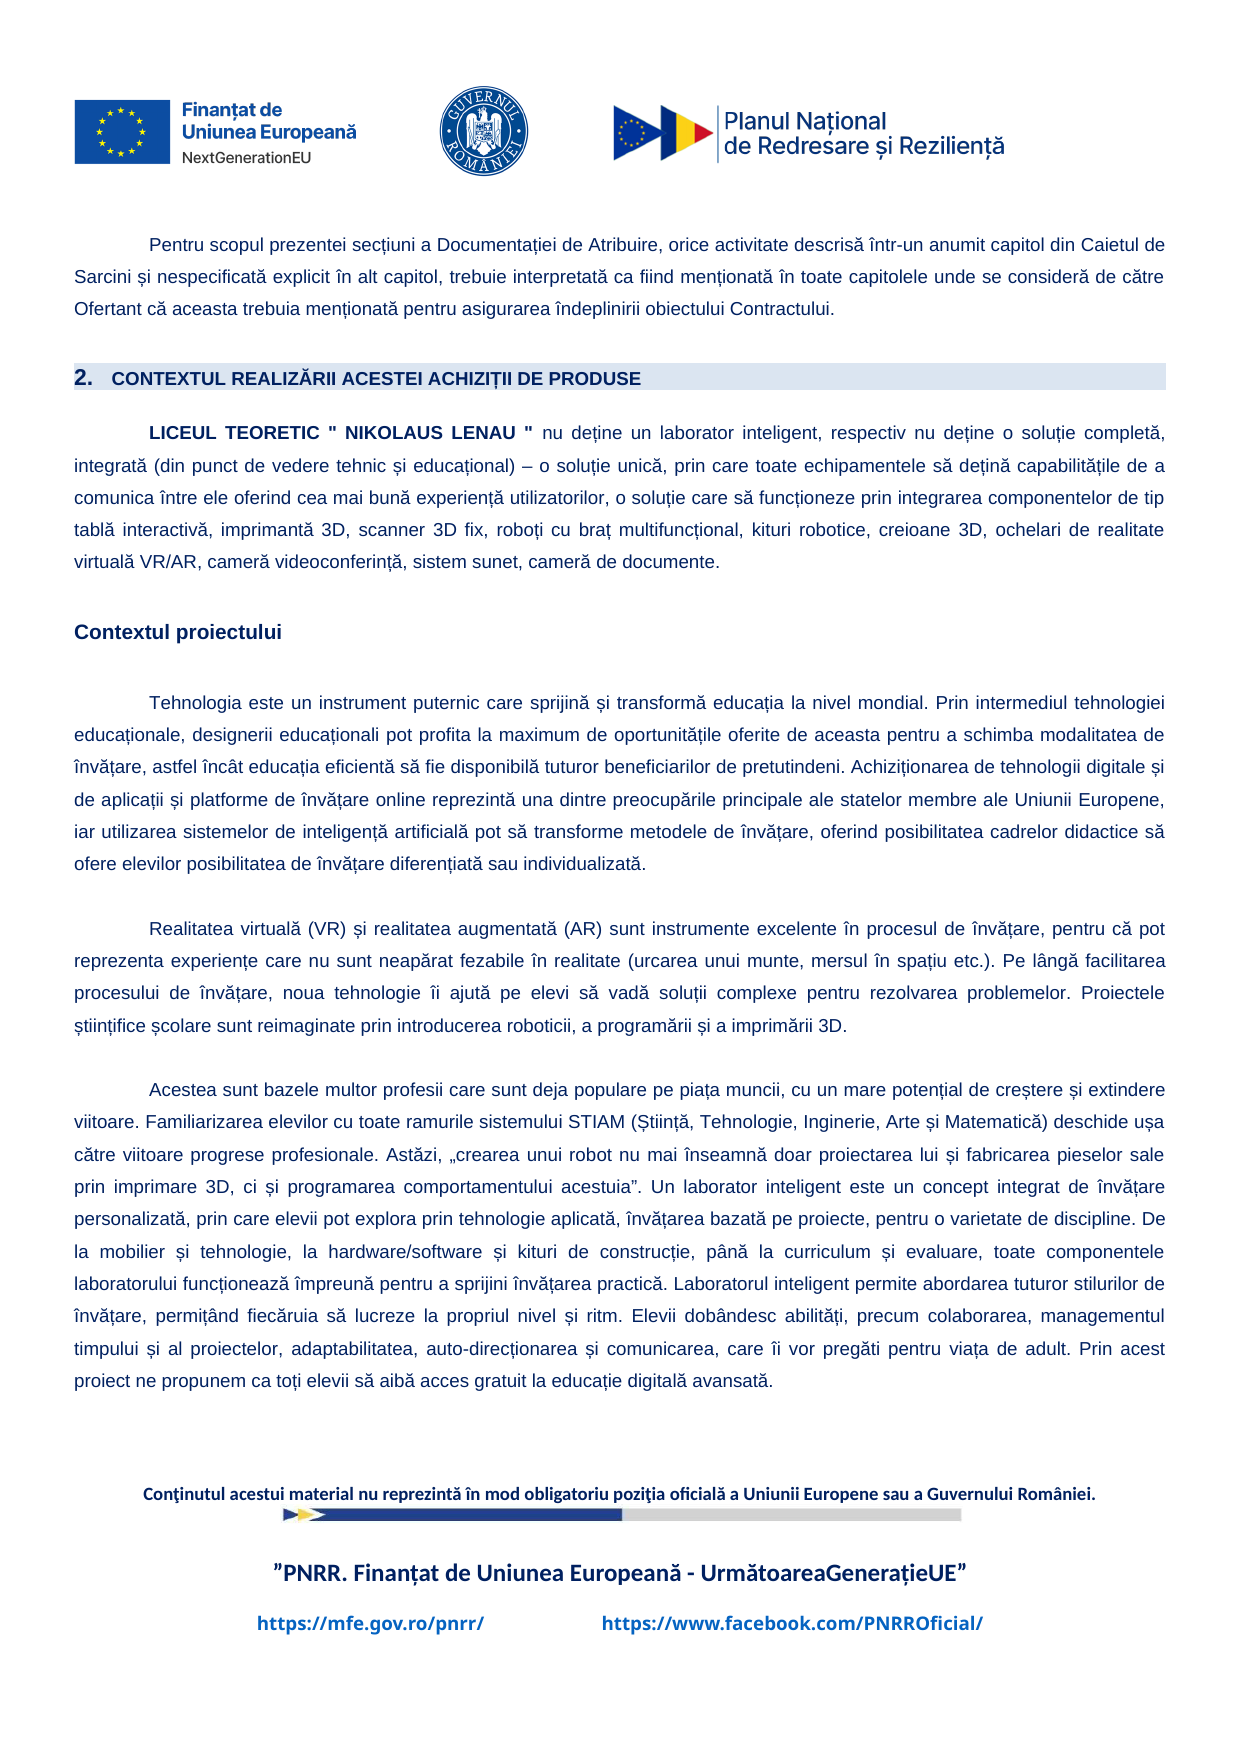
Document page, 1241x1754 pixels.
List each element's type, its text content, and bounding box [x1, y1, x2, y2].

picture [277, 1504, 963, 1524]
text Realitatea virtuală (VR) și realitatea augmentată (AR) sunt instrumente excelente în procesul de învățare, pentru că pot reprezenta experiențe care nu sunt neapărat fezabile în realitate (urcarea unui munte, mersul în spațiu etc.). Pe lângă facilitarea procesului de învățare, noua tehnologie îi ajută pe elevi să vadă soluții complexe pentru rezolvarea problemelor. Proiectele științifice școlare sunt reimaginate prin introducerea roboticii, a programării și a imprimării 3D. [74, 917, 1166, 1036]
text Pentru scopul prezentei secțiuni a Documentației de Atribuire, orice activitate descrisă într-un anumit capitol din Caietul de Sarcini și nespecificată explicit în alt capitol, trebuie interpretată ca fiind menționată în toate capitolele unde se consideră de către Ofertant că aceasta trebuia menționată pentru asigurarea îndeplinirii obiectului Contractului. [74, 234, 1166, 320]
picture [36, 75, 1012, 191]
text Contextul proiectului [74, 619, 1166, 643]
list CONTEXTUL REALIZĂRII ACESTEI ACHIZIȚII DE PRODUSE [74, 363, 1166, 390]
text LICEUL TEORETIC " NIKOLAUS LENAU " nu deține un laborator inteligent, respectiv nu deține o soluție completă, integrată (din punct de vedere tehnic și educațional) – o soluție unică, prin care toate echipamentele să dețină capabilitățile de a comunica între ele oferind cea mai bună experiență utilizatorilor, o soluție care să funcționeze prin integrarea componentelor de tip tablă interactivă, imprimantă 3D, scanner 3D fix, roboți cu braț multifuncțional, kituri robotice, creioane 3D, ochelari de realitate virtuală VR/AR, cameră videoconferință, sistem sunet, cameră de documente. [74, 422, 1166, 573]
text Tehnologia este un instrument puternic care sprijină și transformă educația la nivel mondial. Prin intermediul tehnologiei educaționale, designerii educaționali pot profita la maximum de oportunitățile oferite de aceasta pentru a schimba modalitatea de învățare, astfel încât educația eficientă să fie disponibilă tuturor beneficiarilor de pretutindeni. Achiziționarea de tehnologii digitale și de aplicații și platforme de învățare online reprezintă una dintre preocupările principale ale statelor membre ale Uniunii Europene, iar utilizarea sistemelor de inteligență artificială pot să transforme metodele de învățare, oferind posibilitatea cadrelor didactice să ofere elevilor posibilitatea de învățare diferențiată sau individualizată. [74, 691, 1166, 874]
text Acestea sunt bazele multor profesii care sunt deja populare pe piața muncii, cu un mare potențial de creștere și extindere viitoare. Familiarizarea elevilor cu toate ramurile sistemului STIAM (Știință, Tehnologie, Inginerie, Arte și Matematică) deschide ușa către viitoare progrese profesionale. Astăzi, „crearea unui robot nu mai înseamnă doar proiectarea lui și fabricarea pieselor sale prin imprimare 3D, ci și programarea comportamentului acestuia”. Un laborator inteligent este un concept integrat de învățare personalizată, prin care elevii pot explora prin tehnologie aplicată, învățarea bazată pe proiecte, pentru o varietate de discipline. De la mobilier și tehnologie, la hardware/software și kituri de construcție, până la curriculum și evaluare, toate componentele laboratorului funcționează împreună pentru a sprijini învățarea practică. Laboratorul inteligent permite abordarea tuturor stilurilor de învățare, permițând fiecăruia să lucreze la propriul nivel și ritm. Elevii dobândesc abilități, precum colaborarea, managementul timpului și al proiectelor, adaptabilitatea, auto-direcționarea și comunicarea, care îi vor pregăti pentru viața de adult. Prin acest proiect ne propunem ca toți elevii să aibă acces gratuit la educație digitală avansată. [74, 1079, 1166, 1391]
